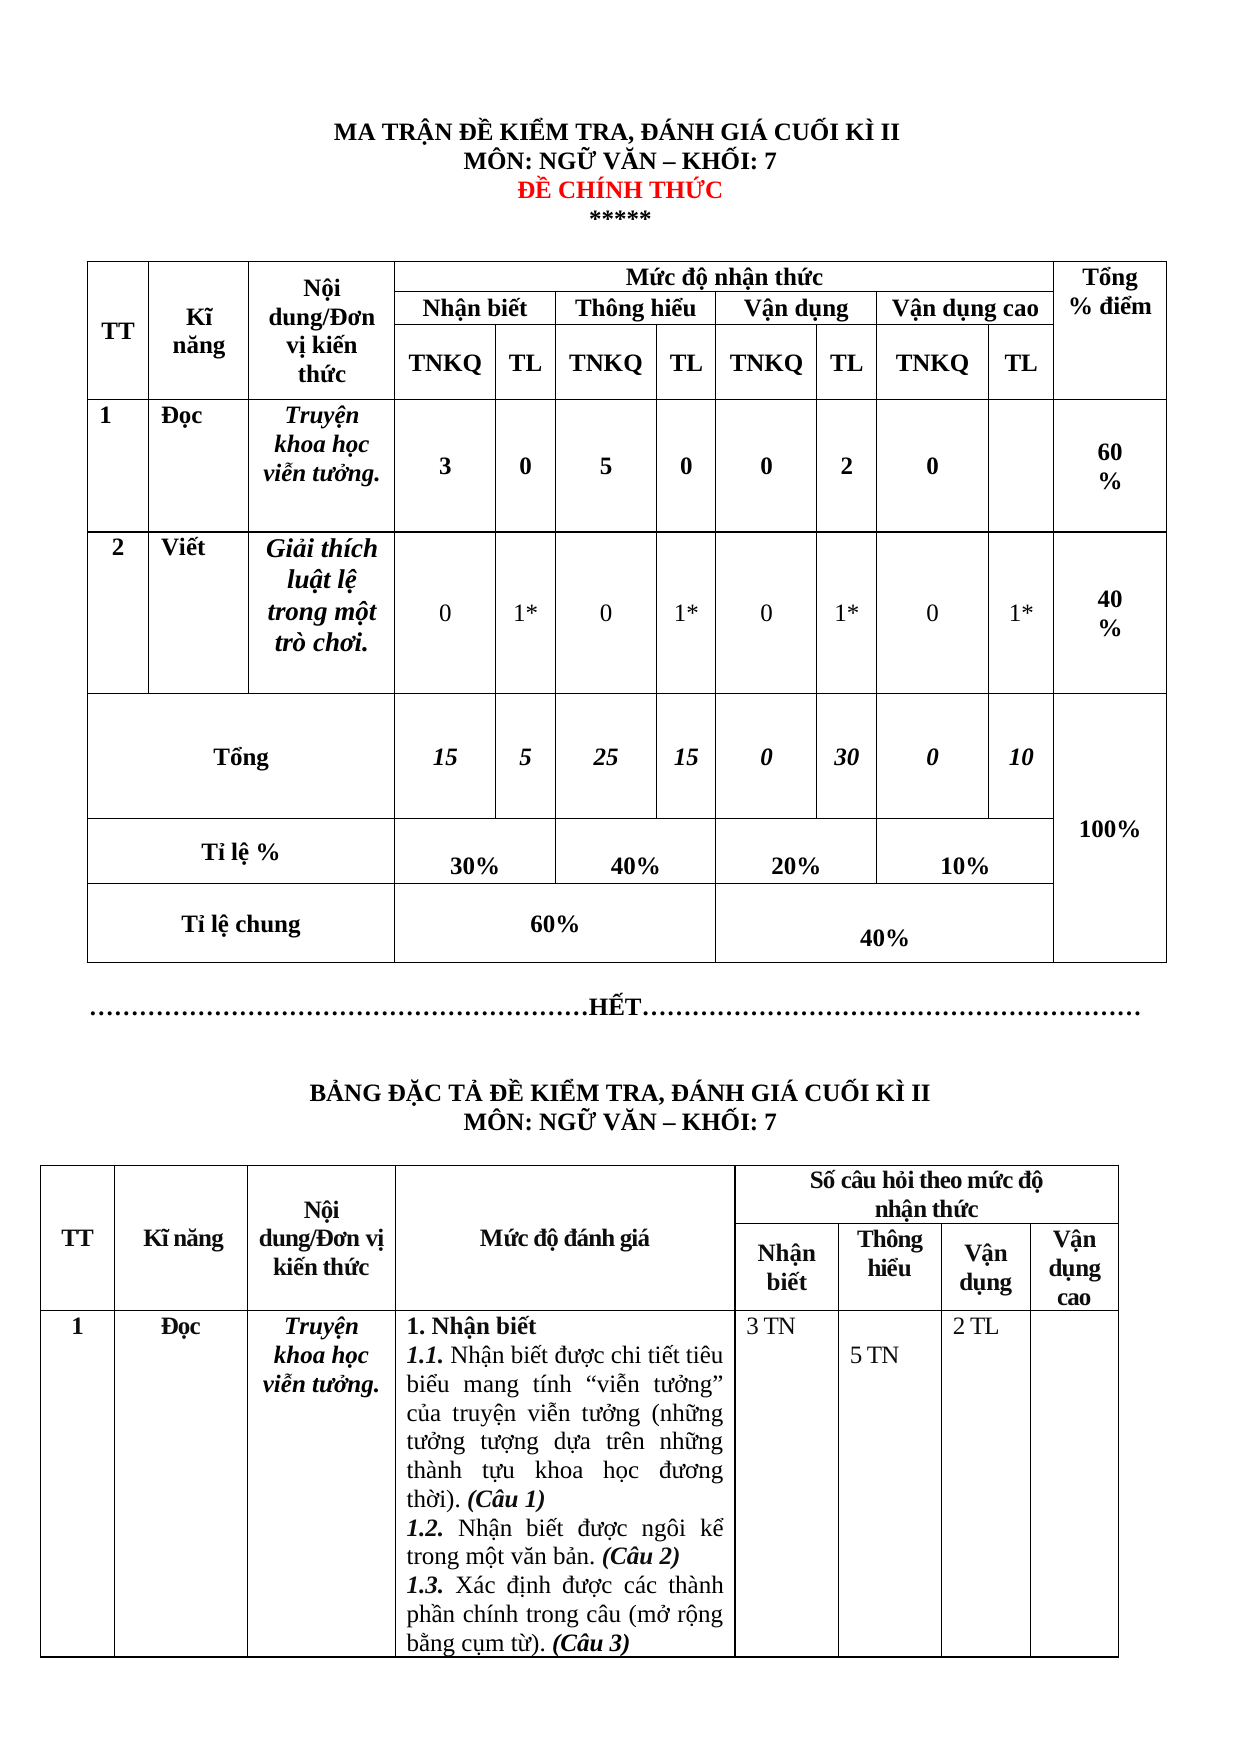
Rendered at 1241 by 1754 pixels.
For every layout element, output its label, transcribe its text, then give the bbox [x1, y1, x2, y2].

table_cell 0 [716, 533, 816, 693]
text ĐỀ CHÍNH THỨC [89, 175, 1152, 204]
table_header Mức độ đánh giá [396, 1166, 734, 1310]
table_cell 0 [556, 533, 656, 693]
table_cell 3 [395, 400, 495, 531]
table_cell 30 [817, 694, 876, 818]
table_cell 100% [1054, 694, 1166, 962]
table_cell 1 [88, 400, 148, 531]
table_cell Nhận biết [736, 1224, 838, 1310]
text MÔN: NGỮ VĂN – KHỐI: 7 [89, 146, 1152, 175]
text BẢNG ĐẶC TẢ ĐỀ KIỂM TRA, ĐÁNH GIÁ CUỐI KÌ II [89, 1078, 1152, 1107]
table_header Kĩ năng [149, 262, 248, 399]
table_cell TL [657, 325, 715, 399]
table_cell 60% [395, 884, 715, 962]
table_cell 1* [817, 533, 876, 693]
table_cell 40% [716, 884, 1053, 962]
table_header Số câu hỏi theo mức độ nhận thức [736, 1166, 1118, 1223]
table_cell 2 [88, 533, 148, 693]
table_cell [989, 400, 1053, 531]
table_cell Thông hiểu [839, 1224, 941, 1310]
table_cell Viết [149, 533, 248, 693]
table_cell TNKQ [716, 325, 816, 399]
table_cell Vận dụng cao [877, 292, 1053, 324]
table_cell 1* [496, 533, 555, 693]
table_cell 10% [877, 819, 1053, 883]
table_cell 5 TN [839, 1311, 941, 1656]
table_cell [248, 1311, 395, 1656]
table_cell Giải thích luật lệ trong một trò chơi. [249, 533, 394, 693]
table_cell 20% [716, 819, 876, 883]
table_cell 2 [817, 400, 876, 531]
table_cell TL [817, 325, 876, 399]
table_cell 10 [989, 694, 1053, 818]
table_cell 15 [657, 694, 715, 818]
table_cell Truyện khoa học viễn tưởng. [249, 400, 394, 531]
table_cell 5 [496, 694, 555, 818]
table_header Nội dung/Đơn vị kiến thức [249, 262, 394, 399]
table_header Tổng % điểm [1054, 262, 1166, 399]
table_cell Đọc [149, 400, 248, 531]
text ***** [89, 204, 1152, 232]
table_cell 0 [877, 533, 988, 693]
table_header TT [41, 1166, 114, 1310]
table_header Mức độ nhận thức [395, 262, 1053, 291]
table_cell TNKQ [556, 325, 656, 399]
table_header Kĩ năng [115, 1166, 247, 1310]
table_header TT [88, 262, 148, 399]
table_cell Nhận biết [395, 292, 555, 324]
table_cell 40 % [1054, 533, 1166, 693]
text MA TRẬN ĐỀ KIỂM TRA, ĐÁNH GIÁ CUỐI KÌ II [89, 117, 1152, 146]
table_cell Tổng [88, 694, 394, 818]
table_cell 15 [395, 694, 495, 818]
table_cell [396, 1311, 734, 1656]
table_cell Vận dụng cao [1031, 1224, 1118, 1310]
table_cell 0 [496, 400, 555, 531]
table_cell TL [496, 325, 555, 399]
table_cell 40% [556, 819, 715, 883]
table_cell 1 [41, 1311, 114, 1656]
table_cell TL [989, 325, 1053, 399]
table_cell 25 [556, 694, 656, 818]
table_cell Tỉ lệ chung [88, 884, 394, 962]
table_cell [1031, 1311, 1118, 1656]
text ……………………………………………………HẾT…………………………………………………… [89, 992, 1152, 1021]
table_header Nội dung/Đơn vị kiến thức [248, 1166, 395, 1310]
text MÔN: NGỮ VĂN – KHỐI: 7 [89, 1107, 1152, 1136]
table_cell TNKQ [877, 325, 988, 399]
table_cell 3 TN [736, 1311, 838, 1656]
table_cell 0 [716, 694, 816, 818]
table_cell 2 TL [942, 1311, 1030, 1656]
table_cell Đọc [115, 1311, 247, 1656]
table_cell 1* [657, 533, 715, 693]
table_cell 0 [877, 694, 988, 818]
table_cell 0 [657, 400, 715, 531]
table_cell 0 [877, 400, 988, 531]
table_cell 60 % [1054, 400, 1166, 531]
table_cell TNKQ [395, 325, 495, 399]
table_cell 0 [395, 533, 495, 693]
table_cell Thông hiểu [556, 292, 715, 324]
table_cell 1* [989, 533, 1053, 693]
table_cell 5 [556, 400, 656, 531]
table_cell 30% [395, 819, 555, 883]
table_cell Vận dụng [942, 1224, 1030, 1310]
table_cell 0 [716, 400, 816, 531]
table_cell Tỉ lệ % [88, 819, 394, 883]
table_cell Vận dụng [716, 292, 876, 324]
